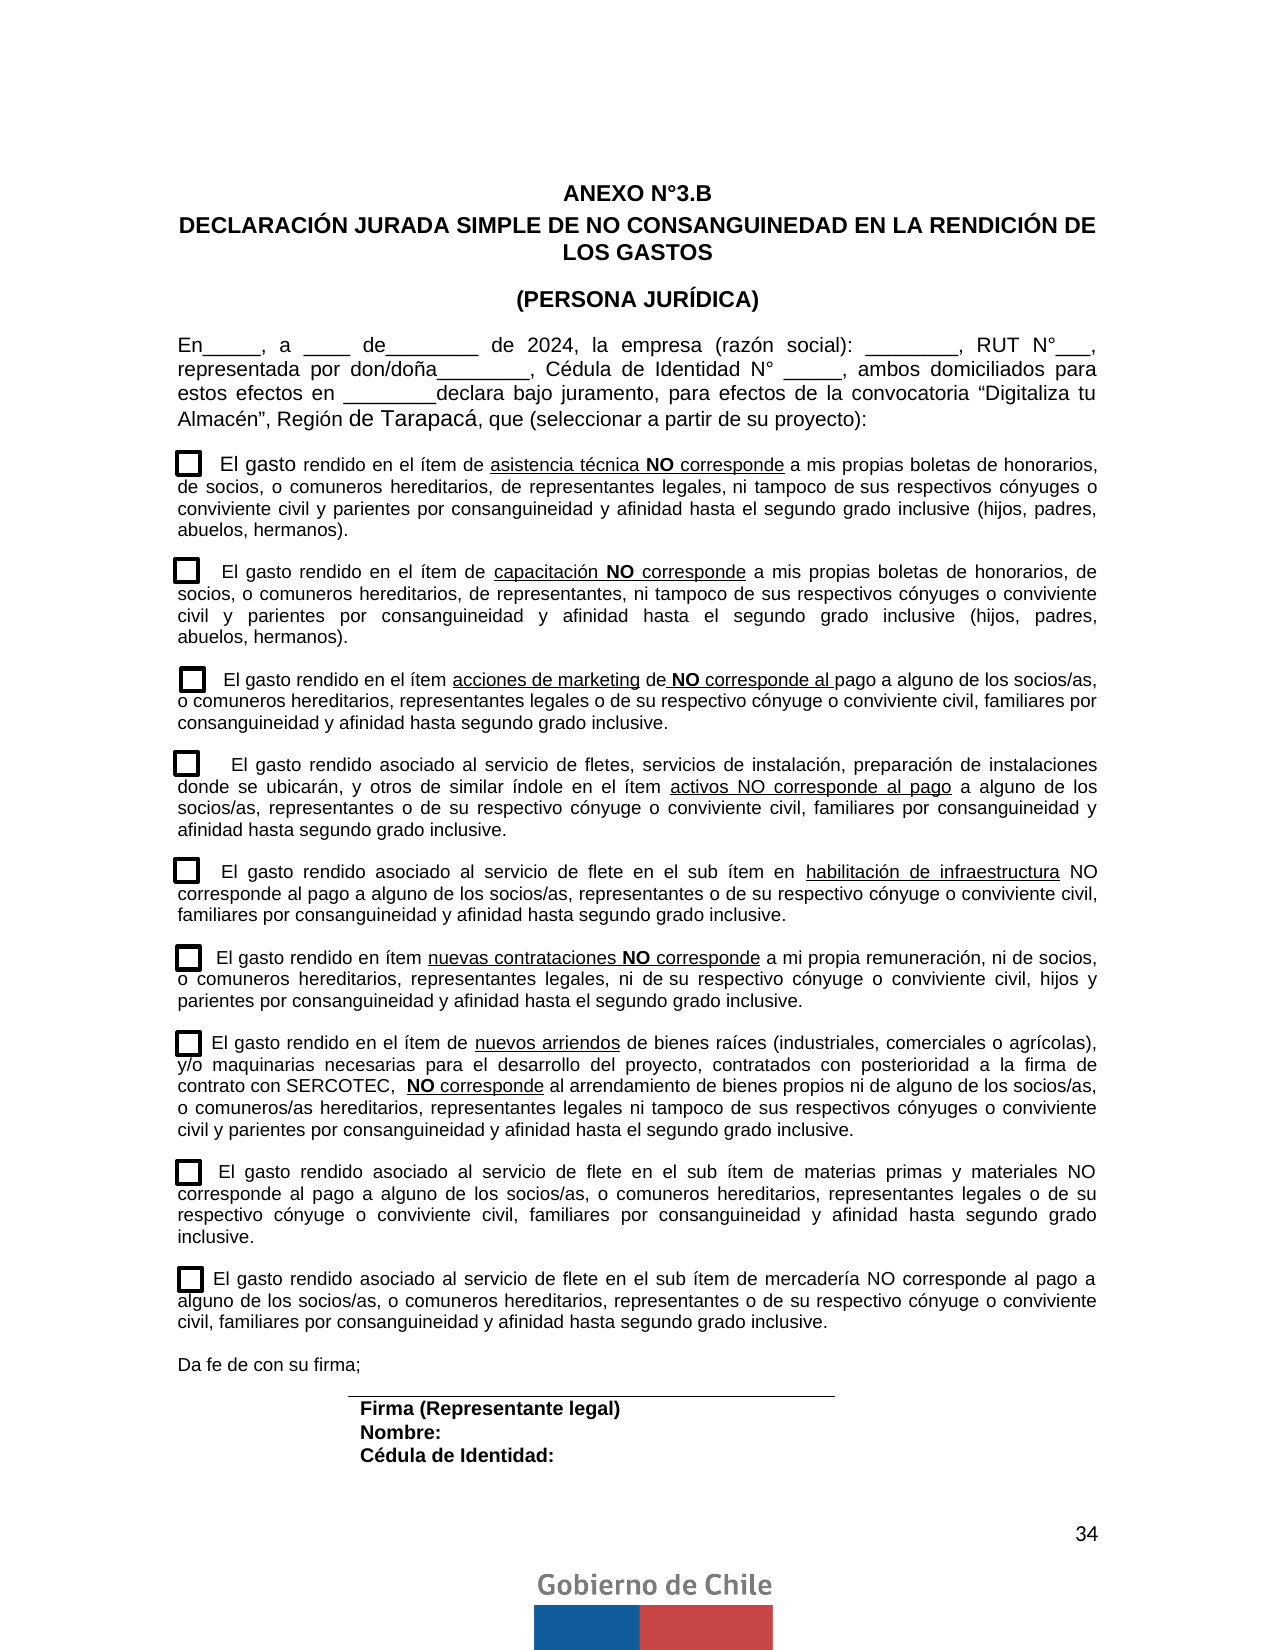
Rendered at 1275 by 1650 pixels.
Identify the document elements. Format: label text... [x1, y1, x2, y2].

text - El gasto rendido asociado al servicio de flete en el sub ítem de materias primas y materiales NO corresponde al pago a alguno de los socios/as, o comuneros hereditarios, representantes legales o de su respectivo cónyuge o conviviente civil, familiares por consanguineidad y afinidad hasta segundo grado inclusive. [177, 1161, 1098, 1247]
text - El gasto rendido en el ítem de capacitación NO corresponde a mis propias boletas de honorarios, de socios, o comuneros hereditarios, de representantes, ni tampoco de sus respectivos cónyuges o conviviente civil y parientes por consanguineidad y afinidad hasta el segundo grado inclusive (hijos, padres, abuelos, hermanos). [177, 561, 1098, 648]
table_cell Nombre: Cédula de Identidad: [348, 1421, 835, 1466]
table_header Firma (Representante legal) [348, 1397, 835, 1421]
text - El gasto rendido en el ítem de asistencia técnica NO corresponde a mis propias boletas de honorarios, de socios, o comuneros hereditarios, de representantes legales, ni tampoco de sus respectivos cónyuges o conviviente civil y parientes por consanguineidad y afinidad hasta el segundo grado inclusive (hijos, padres, abuelos, hermanos). [177, 452, 1098, 541]
text Da fe de con su firma; [177, 1353, 1098, 1375]
text El gasto rendido asociado al servicio de fletes, servicios de instalación, preparación de instalaciones donde se ubicarán, y otros de similar índole en el ítem activos NO corresponde al pago a alguno de los socios/as, representantes o de su respectivo cónyuge o conviviente civil, familiares por consanguineidad y afinidad hasta segundo grado inclusive. [177, 754, 1098, 840]
picture [532, 1560, 774, 1650]
text - El gasto rendido asociado al servicio de flete en el sub ítem de mercadería NO corresponde al pago a alguno de los socios/as, o comuneros hereditarios, representantes o de su respectivo cónyuge o conviviente civil, familiares por consanguineidad y afinidad hasta segundo grado inclusive. [177, 1268, 1098, 1332]
text El gasto rendido en el ítem acciones de marketing de NO corresponde al pago a alguno de los socios/as, o comuneros hereditarios, representantes legales o de su respectivo cónyuge o conviviente civil, familiares por consanguineidad y afinidad hasta segundo grado inclusive. [177, 668, 1098, 733]
text (PERSONA JURÍDICA) [177, 286, 1098, 312]
text DECLARACIÓN JURADA SIMPLE DE NO CONSANGUINEDAD EN LA RENDICIÓN DE LOS GASTOS [177, 212, 1098, 265]
text - El gasto rendido en ítem nuevas contrataciones NO corresponde a mi propia remuneración, ni de socios, o comuneros hereditarios, representantes legales, ni de su respectivo cónyuge o conviviente civil, hijos y parientes por consanguineidad y afinidad hasta el segundo grado inclusive. [177, 947, 1098, 1011]
text En_____, a ____ de________ de 2024, la empresa (razón social): ________, RUT N°___, representada por don/doña________, Cédula de Identidad N° _____, ambos domiciliados para estos efectos en ________declara bajo juramento, para efectos de la convocatoria “Digitaliza tu Almacén”, Región de Tarapacá, que (seleccionar a partir de su proyecto): [177, 333, 1098, 431]
text El gasto rendido asociado al servicio de flete en el sub ítem en habilitación de infraestructura NO corresponde al pago a alguno de los socios/as, representantes o de su respectivo cónyuge o conviviente civil, familiares por consanguineidad y afinidad hasta segundo grado inclusive. [177, 861, 1098, 926]
subtitle ANEXO N°3.B [177, 179, 1098, 206]
text - El gasto rendido en el ítem de nuevos arriendos de bienes raíces (industriales, comerciales o agrícolas), y/o maquinarias necesarias para el desarrollo del proyecto, contratados con posterioridad a la firma de contrato con SERCOTEC, NO corresponde al arrendamiento de bienes propios ni de alguno de los socios/as, o comuneros/as hereditarios, representantes legales ni tampoco de sus respectivos cónyuges o conviviente civil y parientes por consanguineidad y afinidad hasta el segundo grado inclusive. [177, 1032, 1098, 1140]
